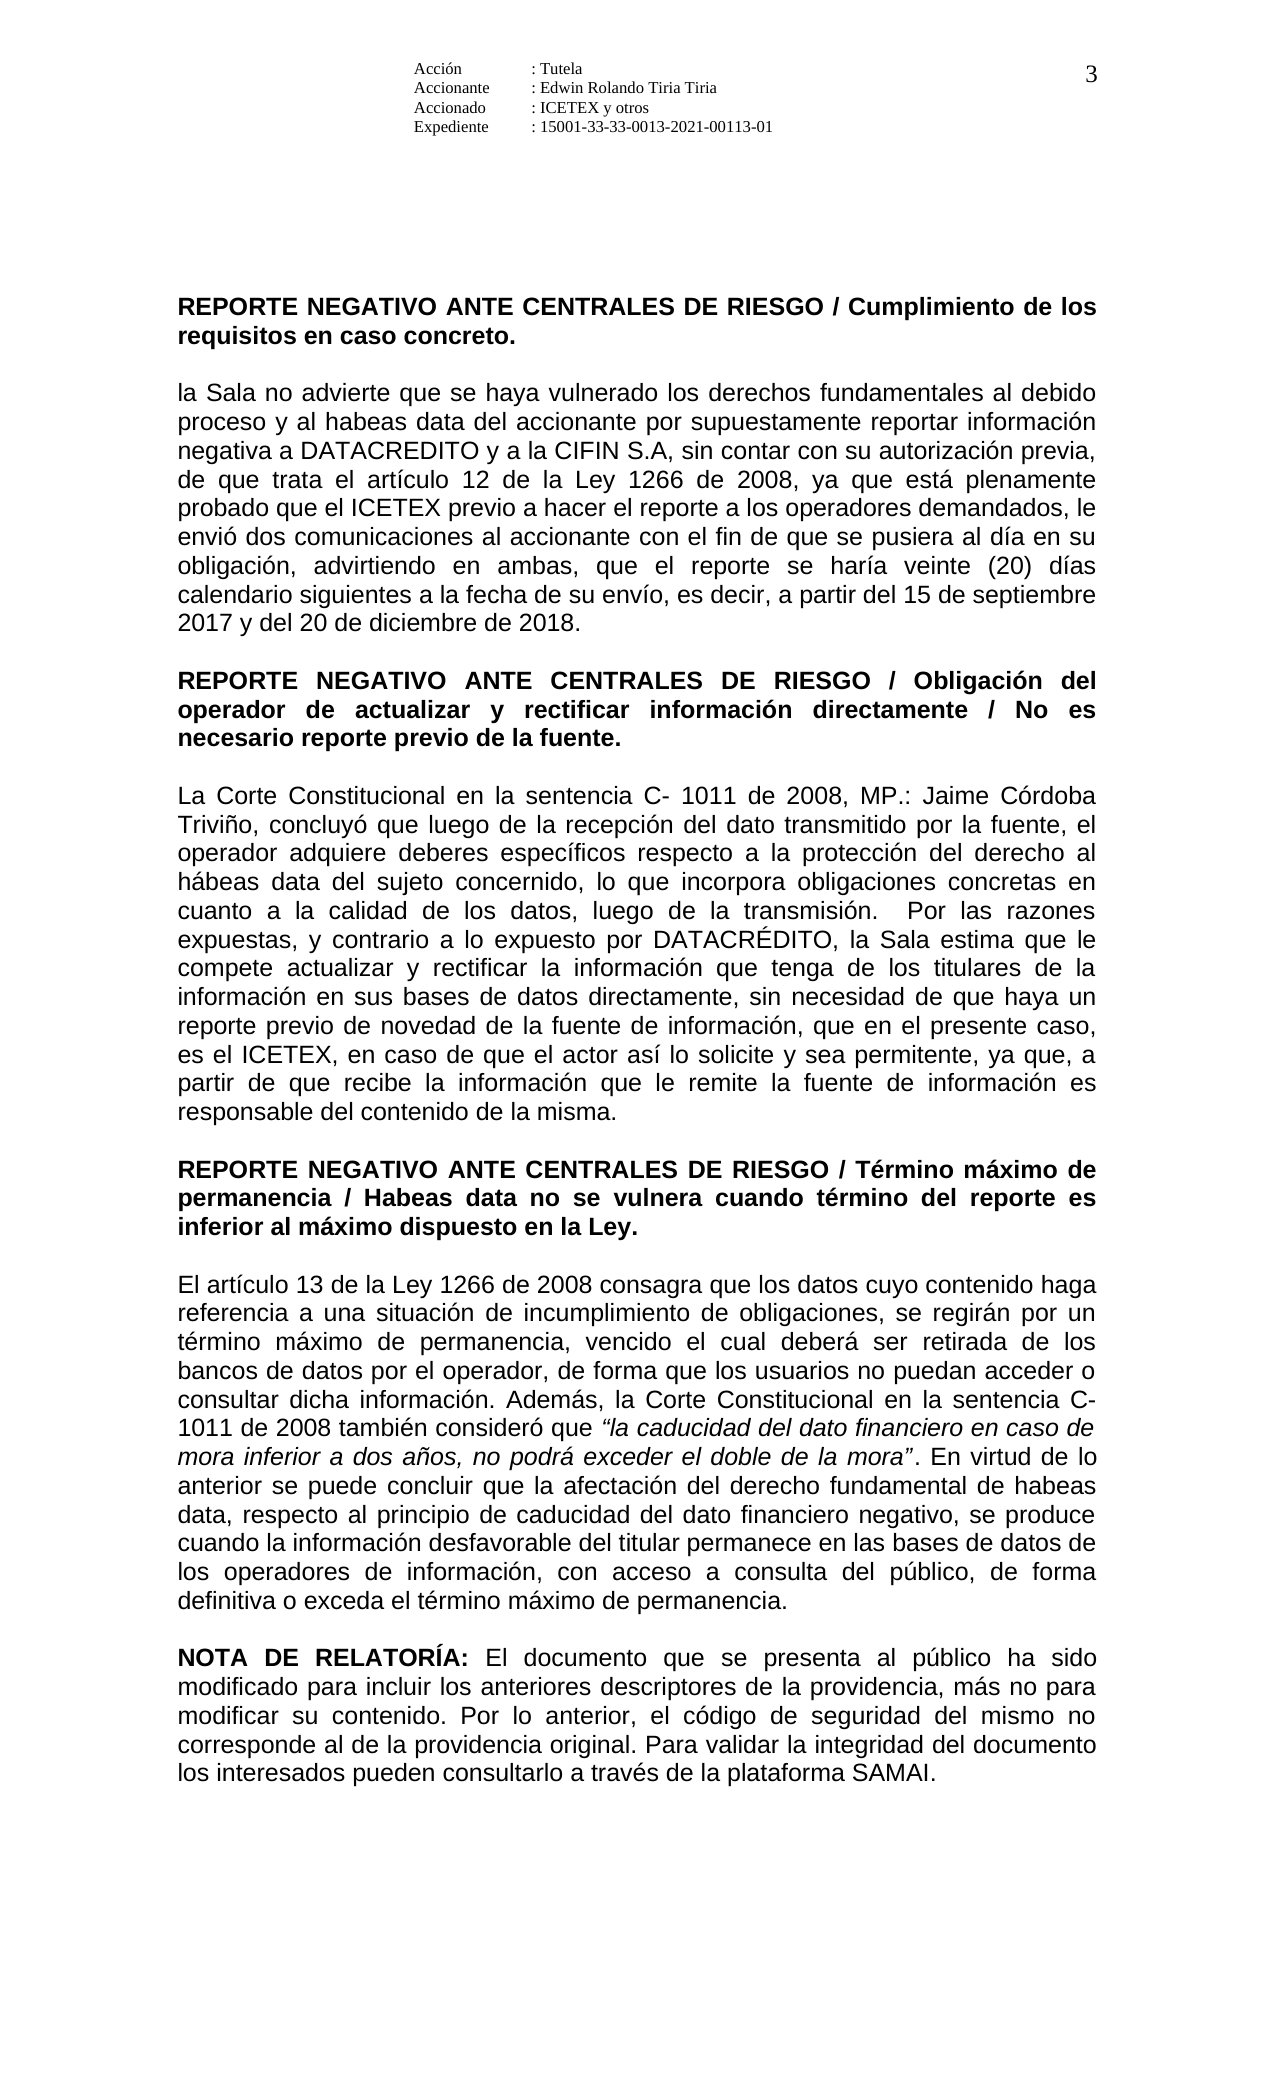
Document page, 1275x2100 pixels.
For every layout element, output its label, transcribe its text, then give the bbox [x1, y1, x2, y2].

text NOTA DE RELATORÍA: El documento que se presenta al público ha sido modificado para incluir los anteriores descriptores de la providencia, más no para modificar su contenido. Por lo anterior, el código de seguridad del mismo no corresponde al de la providencia original. Para validar la integridad del documento los interesados pueden consultarlo a través de la plataforma SAMAI. [177, 1643, 1098, 1787]
text REPORTE NEGATIVO ANTE CENTRALES DE RIESGO / Término máximo de permanencia / Habeas data no se vulnera cuando término del reporte es inferior al máximo dispuesto en la Ley. [177, 1155, 1098, 1241]
text la Sala no advierte que se haya vulnerado los derechos fundamentales al debido proceso y al habeas data del accionante por supuestamente reportar información negativa a DATACREDITO y a la CIFIN S.A, sin contar con su autorización previa, de que trata el artículo 12 de la Ley 1266 de 2008, ya que está plenamente probado que el ICETEX previo a hacer el reporte a los operadores demandados, le envió dos comunicaciones al accionante con el fin de que se pusiera al día en su obligación, advirtiendo en ambas, que el reporte se haría veinte (20) días calendario siguientes a la fecha de su envío, es decir, a partir del 15 de septiembre 2017 y del 20 de diciembre de 2018. [177, 378, 1098, 637]
text REPORTE NEGATIVO ANTE CENTRALES DE RIESGO / Cumplimiento de los requisitos en caso concreto. [177, 292, 1098, 350]
text La Corte Constitucional en la sentencia C- 1011 de 2008, MP.: Jaime Córdoba Triviño, concluyó que luego de la recepción del dato transmitido por la fuente, el operador adquiere deberes específicos respecto a la protección del derecho al hábeas data del sujeto concernido, lo que incorpora obligaciones concretas en cuanto a la calidad de los datos, luego de la transmisión. Por las razones expuestas, y contrario a lo expuesto por DATACRÉDITO, la Sala estima que le compete actualizar y rectificar la información que tenga de los titulares de la información en sus bases de datos directamente, sin necesidad de que haya un reporte previo de novedad de la fuente de información, que en el presente caso, es el ICETEX, en caso de que el actor así lo solicite y sea permitente, ya que, a partir de que recibe la información que le remite la fuente de información es responsable del contenido de la misma. [177, 781, 1098, 1126]
text El artículo 13 de la Ley 1266 de 2008 consagra que los datos cuyo contenido haga referencia a una situación de incumplimiento de obligaciones, se regirán por un término máximo de permanencia, vencido el cual deberá ser retirada de los bancos de datos por el operador, de forma que los usuarios no puedan acceder o consultar dicha información. Además, la Corte Constitucional en la sentencia C- 1011 de 2008 también consideró que “la caducidad del dato financiero en caso de mora inferior a dos años, no podrá exceder el doble de la mora”. En virtud de lo anterior se puede concluir que la afectación del derecho fundamental de habeas data, respecto al principio de caducidad del dato financiero negativo, se produce cuando la información desfavorable del titular permanece en las bases de datos de los operadores de información, con acceso a consulta del público, de forma definitiva o exceda el término máximo de permanencia. [177, 1270, 1098, 1615]
text REPORTE NEGATIVO ANTE CENTRALES DE RIESGO / Obligación del operador de actualizar y rectificar información directamente / No es necesario reporte previo de la fuente. [177, 666, 1098, 752]
